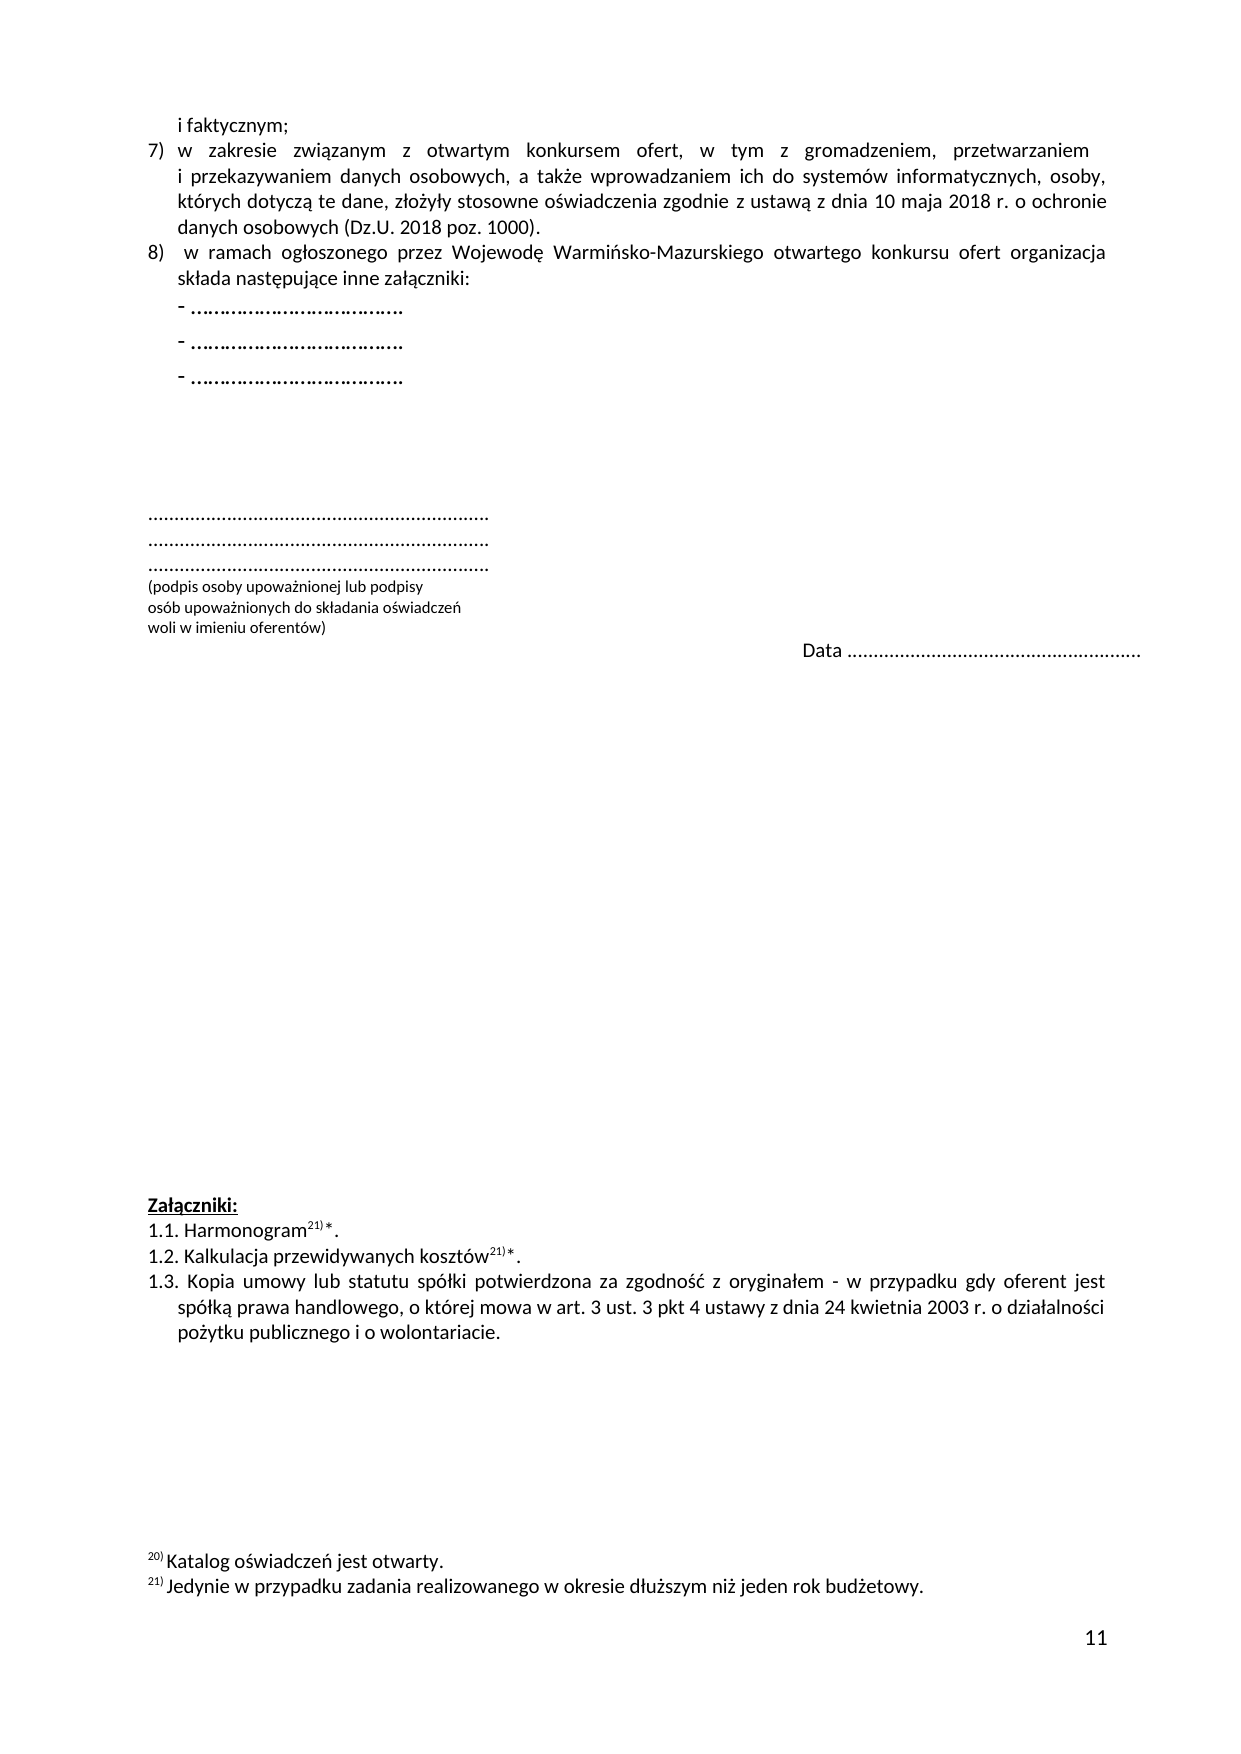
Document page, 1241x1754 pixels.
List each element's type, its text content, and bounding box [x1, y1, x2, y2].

text ................................................................. [148, 526, 1107, 551]
text Załączniki: [148, 1192, 1107, 1218]
text (podpis osoby upoważnionej lub podpisy [148, 577, 1107, 597]
text 8) w ramach ogłoszonego przez Wojewodę Warmińsko-Mazurskiego otwartego konkursu ofert organizacja składa następujące inne załączniki: [148, 239, 1107, 290]
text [148, 112, 1107, 138]
text 1.1. Harmonogram21)*. [148, 1218, 1107, 1243]
text ................................................................. [148, 501, 1107, 526]
text woli w imieniu oferentów) [148, 617, 1107, 638]
text - ………………………………. [148, 360, 1107, 391]
text ................................................................. [148, 551, 1107, 577]
text 21) Jedynie w przypadku zadania realizowanego w okresie dłuższym niż jeden rok budżetowy. [148, 1573, 1107, 1599]
text - ………………………………. [148, 325, 1107, 356]
text 1.2. Kalkulacja przewidywanych kosztów21)*. [148, 1243, 1107, 1268]
text Data ........................................................ [148, 638, 1107, 663]
text 1.3. Kopia umowy lub statutu spółki potwierdzona za zgodność z oryginałem - w przypadku gdy oferent jest spółką prawa handlowego, o której mowa w art. 3 ust. 3 pkt 4 ustawy z dnia 24 kwietnia 2003 r. o działalności pożytku publicznego i o wolontariacie. [148, 1268, 1107, 1345]
text osób upoważnionych do składania oświadczeń [148, 597, 1107, 617]
text 20) Katalog oświadczeń jest otwarty. [148, 1548, 1107, 1573]
text 7) w zakresie związanym z otwartym konkursem ofert, w tym z gromadzeniem, przetwarzaniem i przekazywaniem danych osobowych, a także wprowadzaniem ich do systemów informatycznych, osoby, których dotyczą te dane, złożyły stosowne oświadczenia zgodnie z ustawą z dnia 10 maja 2018 r. o ochronie danych osobowych (Dz.U. 2018 poz. 1000). [148, 138, 1107, 239]
text - ………………………………. [148, 290, 1107, 321]
